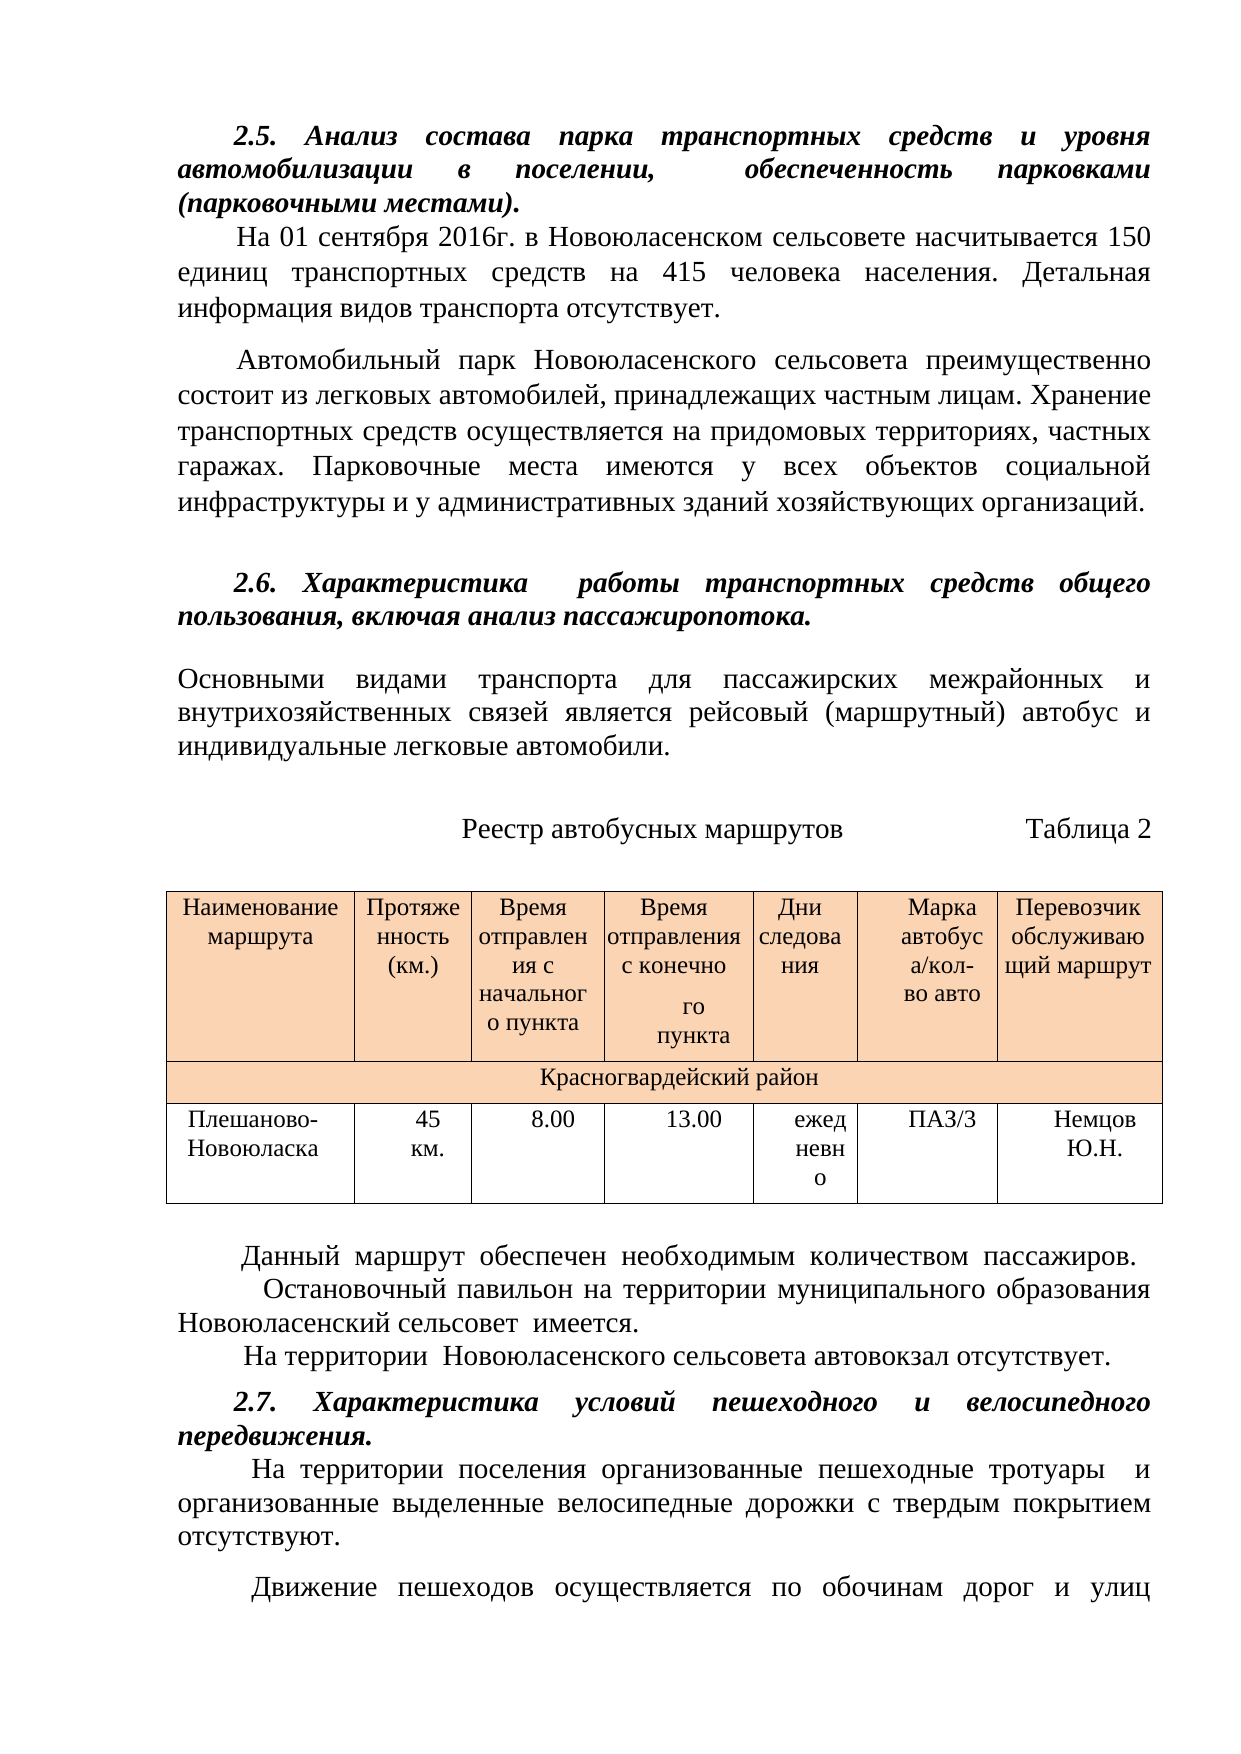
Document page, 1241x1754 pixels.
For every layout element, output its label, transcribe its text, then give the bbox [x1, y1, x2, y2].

text 2.5. Анализ состава парка транспортных средств и уровня автомобилизации в поселении, обеспеченность парковками (парковочными местами). [177, 118, 1152, 219]
table_cell 13.00 [605, 1104, 753, 1203]
table_cell 45 км. [355, 1104, 471, 1203]
text На 01 сентября 2016г. в Новоюласенском сельсовете насчитывается 150 единиц транспортных средств на 415 человека населения. Детальная информация видов транспорта отсутствует. [177, 219, 1152, 323]
table_header Перевозчик обслуживающий маршрут [998, 892, 1162, 1061]
text Основными видами транспорта для пассажирских межрайонных и внутрихозяйственных связей является рейсовый (маршрутный) автобус и индивидуальные легковые автомобили. [177, 661, 1152, 761]
table_cell Немцов Ю.Н. [998, 1104, 1162, 1203]
table_header Дни следования [754, 892, 857, 1061]
table_header Наименование маршрута [167, 892, 354, 1061]
table_header Время отправления с конечно го пункта [605, 892, 753, 1061]
table_header Время отправления с начального пункта [472, 892, 604, 1061]
table_cell 8.00 [472, 1104, 604, 1203]
text 2.7. Характеристика условий пешеходного и велосипедного передвижения. [177, 1384, 1152, 1451]
text 2.6. Характеристика работы транспортных средств общего пользования, включая анализ пассажиропотока. [177, 565, 1152, 632]
text На территории Новоюласенского сельсовета автовокзал отсутствует. [207, 1338, 1152, 1372]
table_cell Плешаново- Новоюласка [167, 1104, 354, 1203]
table_header Протяженность (км.) [355, 892, 471, 1061]
table_cell Красногвардейский район [167, 1062, 1162, 1103]
table_header Марка автобуса/кол-во авто [858, 892, 997, 1061]
text На территории поселения организованные пешеходные тротуары и организованные выделенные велосипедные дорожки с твердым покрытием отсутствуют. [177, 1451, 1152, 1552]
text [177, 1569, 1152, 1602]
text Данный маршрут обеспечен необходимым количеством пассажиров. [177, 1238, 1152, 1271]
text Реестр автобусных маршрутов Таблица 2 [207, 812, 1152, 845]
table_cell ПАЗ/3 [858, 1104, 997, 1203]
text Остановочный павильон на территории муниципального образования Новоюласенский сельсовет имеется. [177, 1271, 1152, 1338]
table_cell ежедневно [754, 1104, 857, 1203]
text Автомобильный парк Новоюласенского сельсовета преимущественно состоит из легковых автомобилей, принадлежащих частным лицам. Хранение транспортных средств осуществляется на придомовых территориях, частных гаражах. Парковочные места имеются у всех объектов социальной инфраструктуры и у административных зданий хозяйствующих организаций. [177, 342, 1152, 518]
